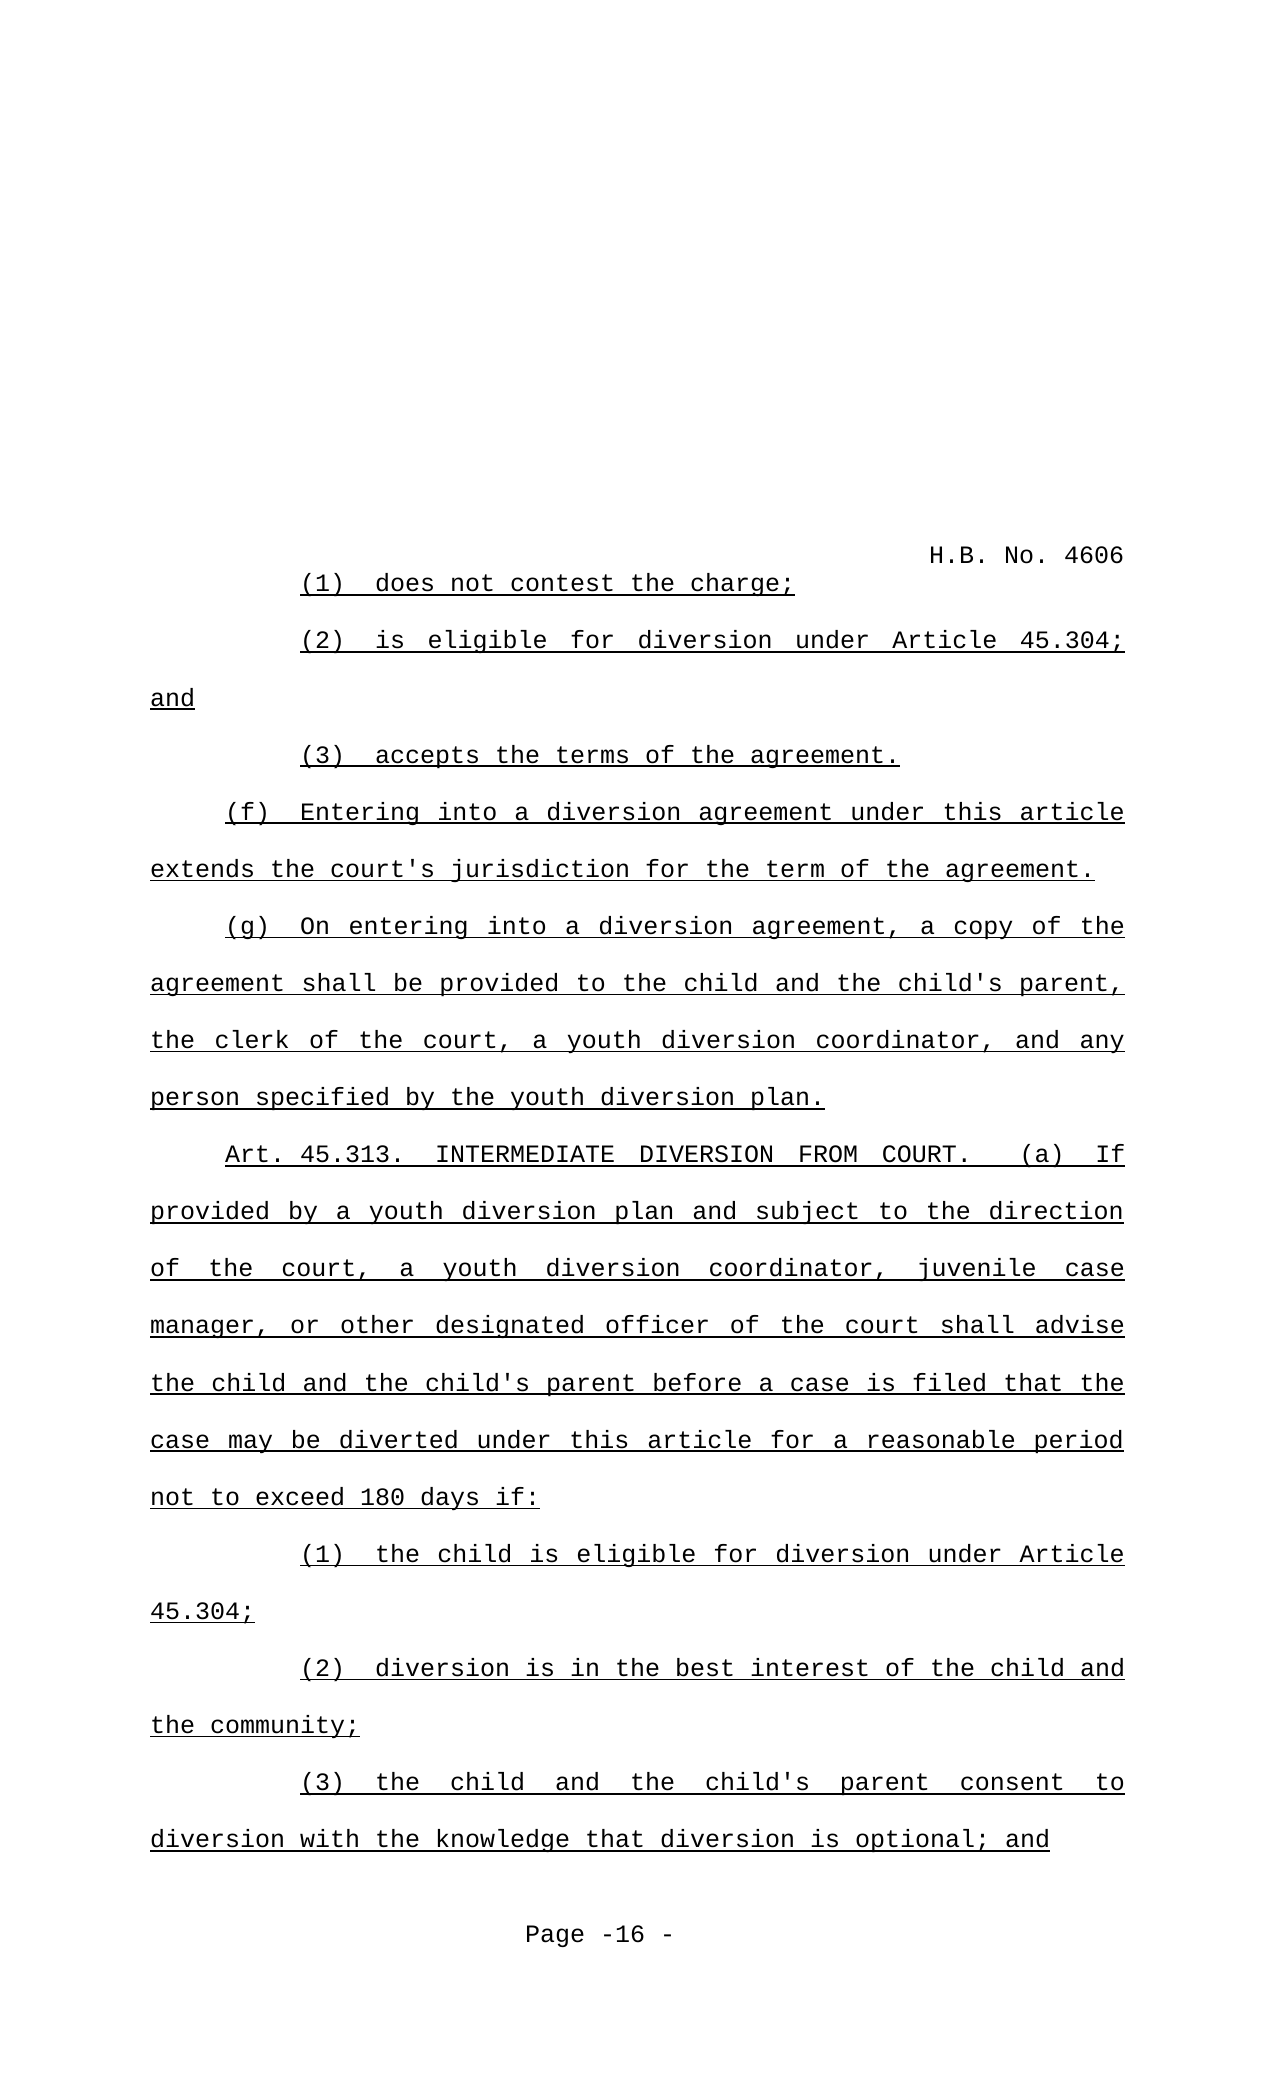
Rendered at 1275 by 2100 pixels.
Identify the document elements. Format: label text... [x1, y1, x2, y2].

text (f) Entering into a diversion agreement under this article extends the court's jurisdiction for the term of the agreement. [150, 799, 1125, 885]
text (3) the child and the child's parent consent to diversion with the knowledge that diversion is optional; and [150, 1769, 1125, 1855]
text (2) is eligible for diversion under Article 45.304; and [150, 628, 1125, 713]
text (g) On entering into a diversion agreement, a copy of the agreement shall be provided to the child and the child's parent, the clerk of the court, a youth diversion coordinator, and any person specified by the youth diversion plan. [150, 1052, 1125, 1113]
text Art. 45.313. INTERMEDIATE DIVERSION FROM COURT. (a) If provided by a youth diversion plan and subject to the direction of the court, a youth diversion coordinator, juvenile case manager, or other designated officer of the court shall advise the child and the child's parent before a case is filed that the case may be diverted under this article for a reasonable period not to exceed 180 days if: [150, 1281, 1125, 1336]
text Art. 45.313. INTERMEDIATE DIVERSION FROM COURT. (a) If provided by a youth diversion plan and subject to the direction of the court, a youth diversion coordinator, juvenile case manager, or other designated officer of the court shall advise the child and the child's parent before a case is filed that the case may be diverted under this article for a reasonable period not to exceed 180 days if: [150, 1338, 1125, 1393]
text (1) does not contest the charge; [150, 571, 1125, 599]
text Art. 45.313. INTERMEDIATE DIVERSION FROM COURT. (a) If provided by a youth diversion plan and subject to the direction of the court, a youth diversion coordinator, juvenile case manager, or other designated officer of the court shall advise the child and the child's parent before a case is filed that the case may be diverted under this article for a reasonable period not to exceed 180 days if: [150, 1395, 1125, 1513]
text (g) On entering into a diversion agreement, a copy of the agreement shall be provided to the child and the child's parent, the clerk of the court, a youth diversion coordinator, and any person specified by the youth diversion plan. [150, 995, 1125, 1051]
text (g) On entering into a diversion agreement, a copy of the agreement shall be provided to the child and the child's parent, the clerk of the court, a youth diversion coordinator, and any person specified by the youth diversion plan. [150, 913, 1125, 994]
text (2) diversion is in the best interest of the child and the community; [150, 1655, 1125, 1741]
text (1) the child is eligible for diversion under Article 45.304; [150, 1541, 1125, 1627]
text (3) accepts the terms of the agreement. [150, 742, 1125, 771]
text Art. 45.313. INTERMEDIATE DIVERSION FROM COURT. (a) If provided by a youth diversion plan and subject to the direction of the court, a youth diversion coordinator, juvenile case manager, or other designated officer of the court shall advise the child and the child's parent before a case is filed that the case may be diverted under this article for a reasonable period not to exceed 180 days if: [150, 1142, 1125, 1279]
